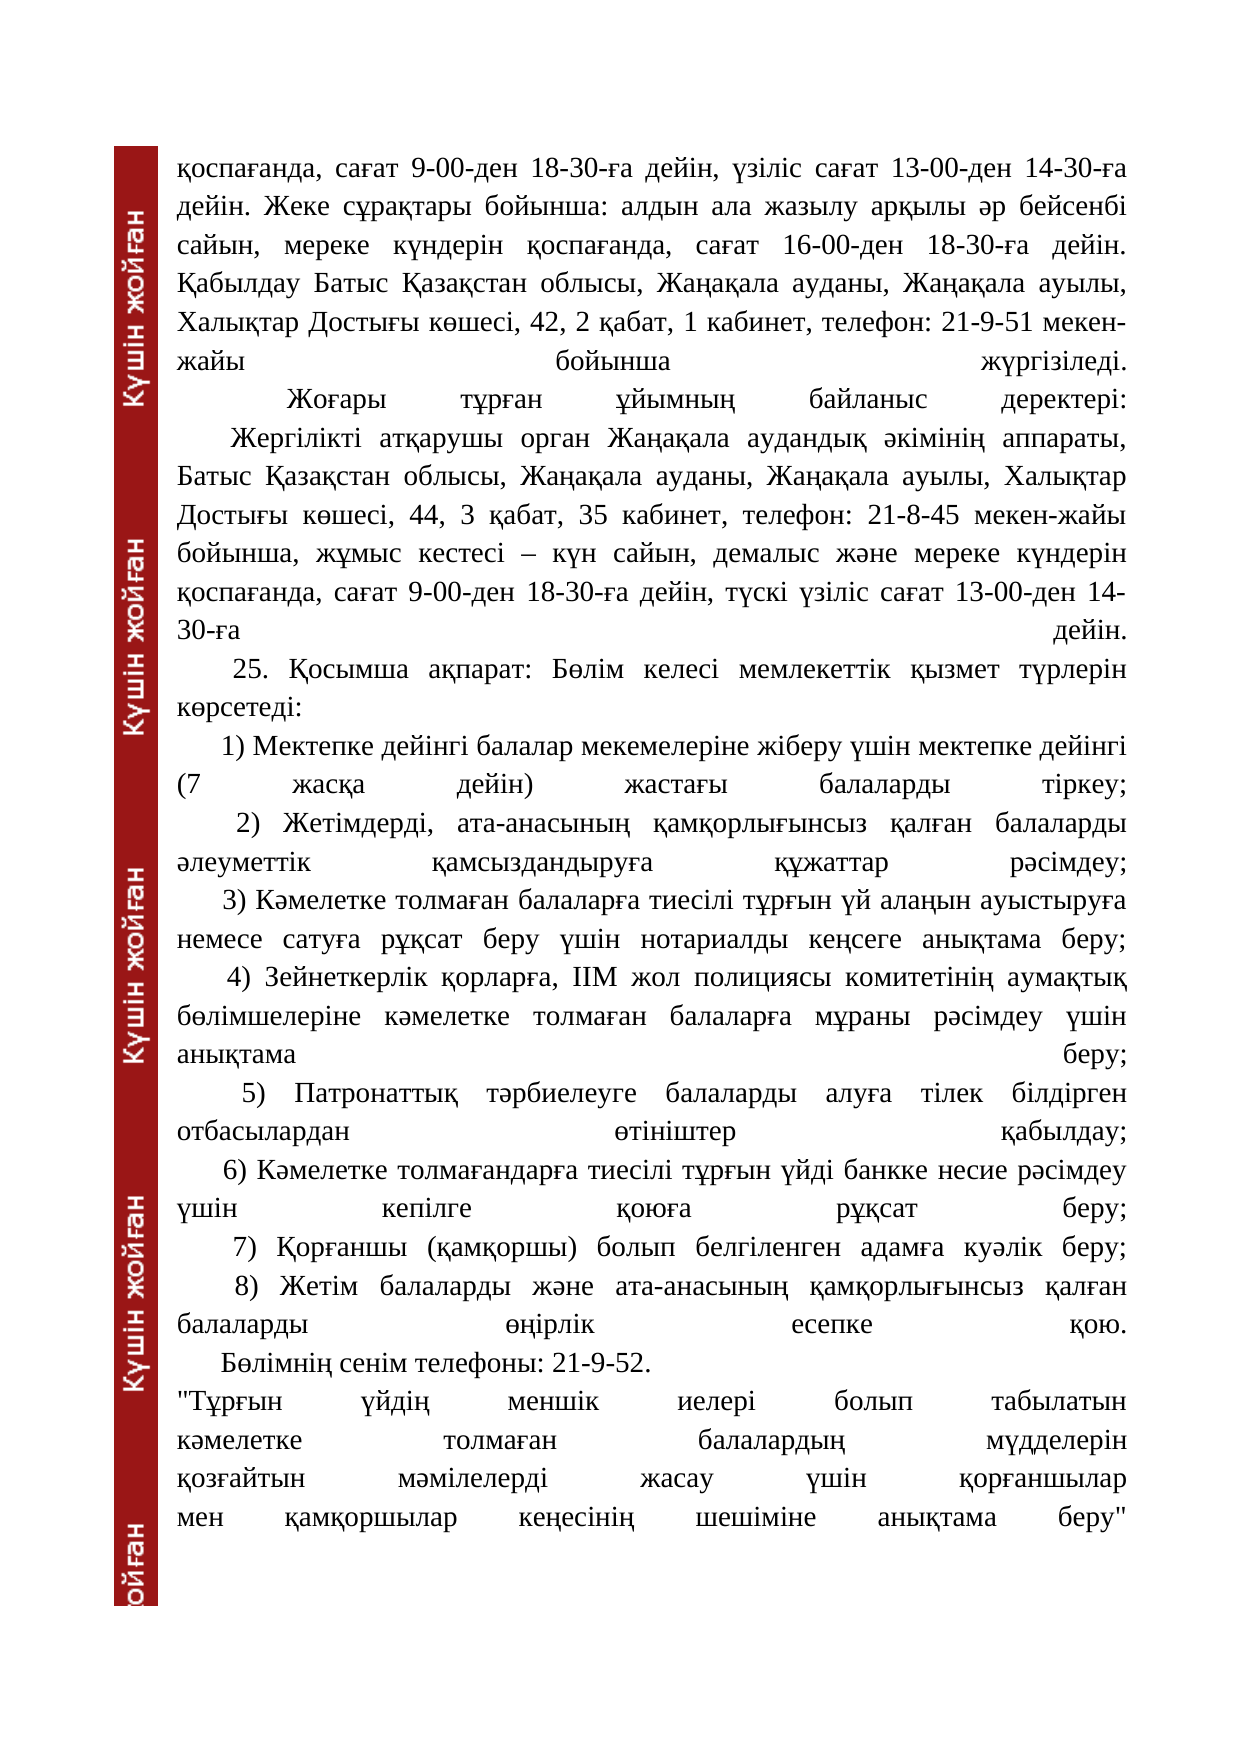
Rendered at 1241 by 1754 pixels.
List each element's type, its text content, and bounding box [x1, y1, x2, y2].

picture [114, 1378, 158, 1383]
picture [114, 1532, 158, 1606]
picture [114, 146, 158, 150]
